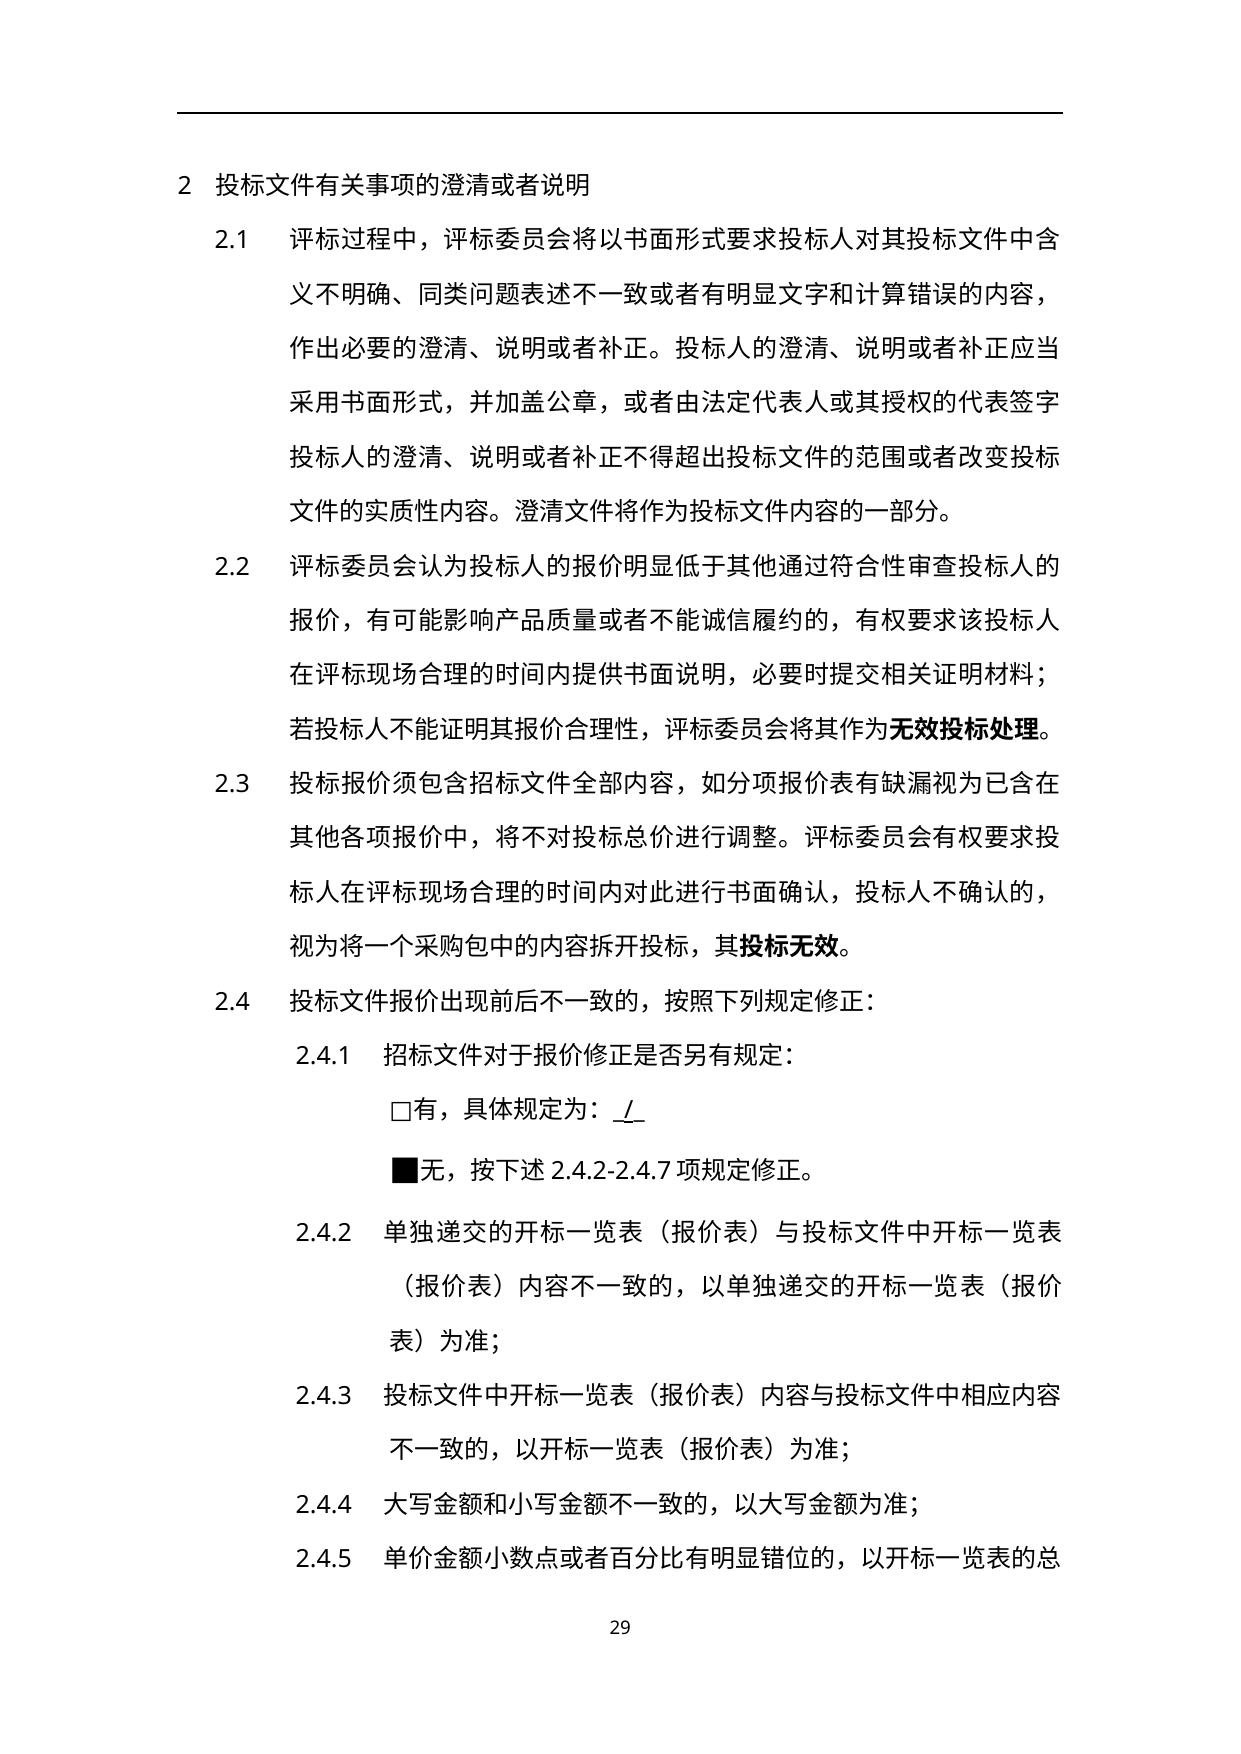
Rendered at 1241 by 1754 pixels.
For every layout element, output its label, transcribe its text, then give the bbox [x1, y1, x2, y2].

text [295, 1538, 1063, 1575]
text □有，具体规定为：_/_ [389, 1090, 1063, 1126]
text 2.4.1 招标文件对于报价修正是否另有规定： [295, 1035, 1063, 1072]
text 2 投标文件有关事项的澄清或者说明 [177, 165, 1063, 202]
text 2.4.2 单独递交的开标一览表（报价表）与投标文件中开标一览表（报价表）内容不一致的，以单独递交的开标一览表（报价表）为准； [295, 1212, 1063, 1357]
text 2.4.4 大写金额和小写金额不一致的，以大写金额为准； [295, 1484, 1063, 1520]
text 2.3 投标报价须包含招标文件全部内容，如分项报价表有缺漏视为已含在其他各项报价中，将不对投标总价进行调整。评标委员会有权要求投标人在评标现场合理的时间内对此进行书面确认，投标人不确认的，视为将一个采购包中的内容拆开投标，其投标无效。 [214, 763, 1063, 963]
text 2.4.3 投标文件中开标一览表（报价表）内容与投标文件中相应内容不一致的，以开标一览表（报价表）为准； [295, 1375, 1063, 1466]
text 2.2 评标委员会认为投标人的报价明显低于其他通过符合性审查投标人的报价，有可能影响产品质量或者不能诚信履约的，有权要求该投标人在评标现场合理的时间内提供书面说明，必要时提交相关证明材料；若投标人不能证明其报价合理性，评标委员会将其作为无效投标处理。 [214, 546, 1063, 745]
text ■无，按下述2.4.2-2.4.7项规定修正。 [389, 1144, 1063, 1189]
text 2.1 评标过程中，评标委员会将以书面形式要求投标人对其投标文件中含义不明确、同类问题表述不一致或者有明显文字和计算错误的内容，作出必要的澄清、说明或者补正。投标人的澄清、说明或者补正应当采用书面形式，并加盖公章，或者由法定代表人或其授权的代表签字。投标人的澄清、说明或者补正不得超出投标文件的范围或者改变投标文件的实质性内容。澄清文件将作为投标文件内容的一部分。 [214, 220, 1063, 528]
text 2.4 投标文件报价出现前后不一致的，按照下列规定修正： [214, 981, 1063, 1017]
